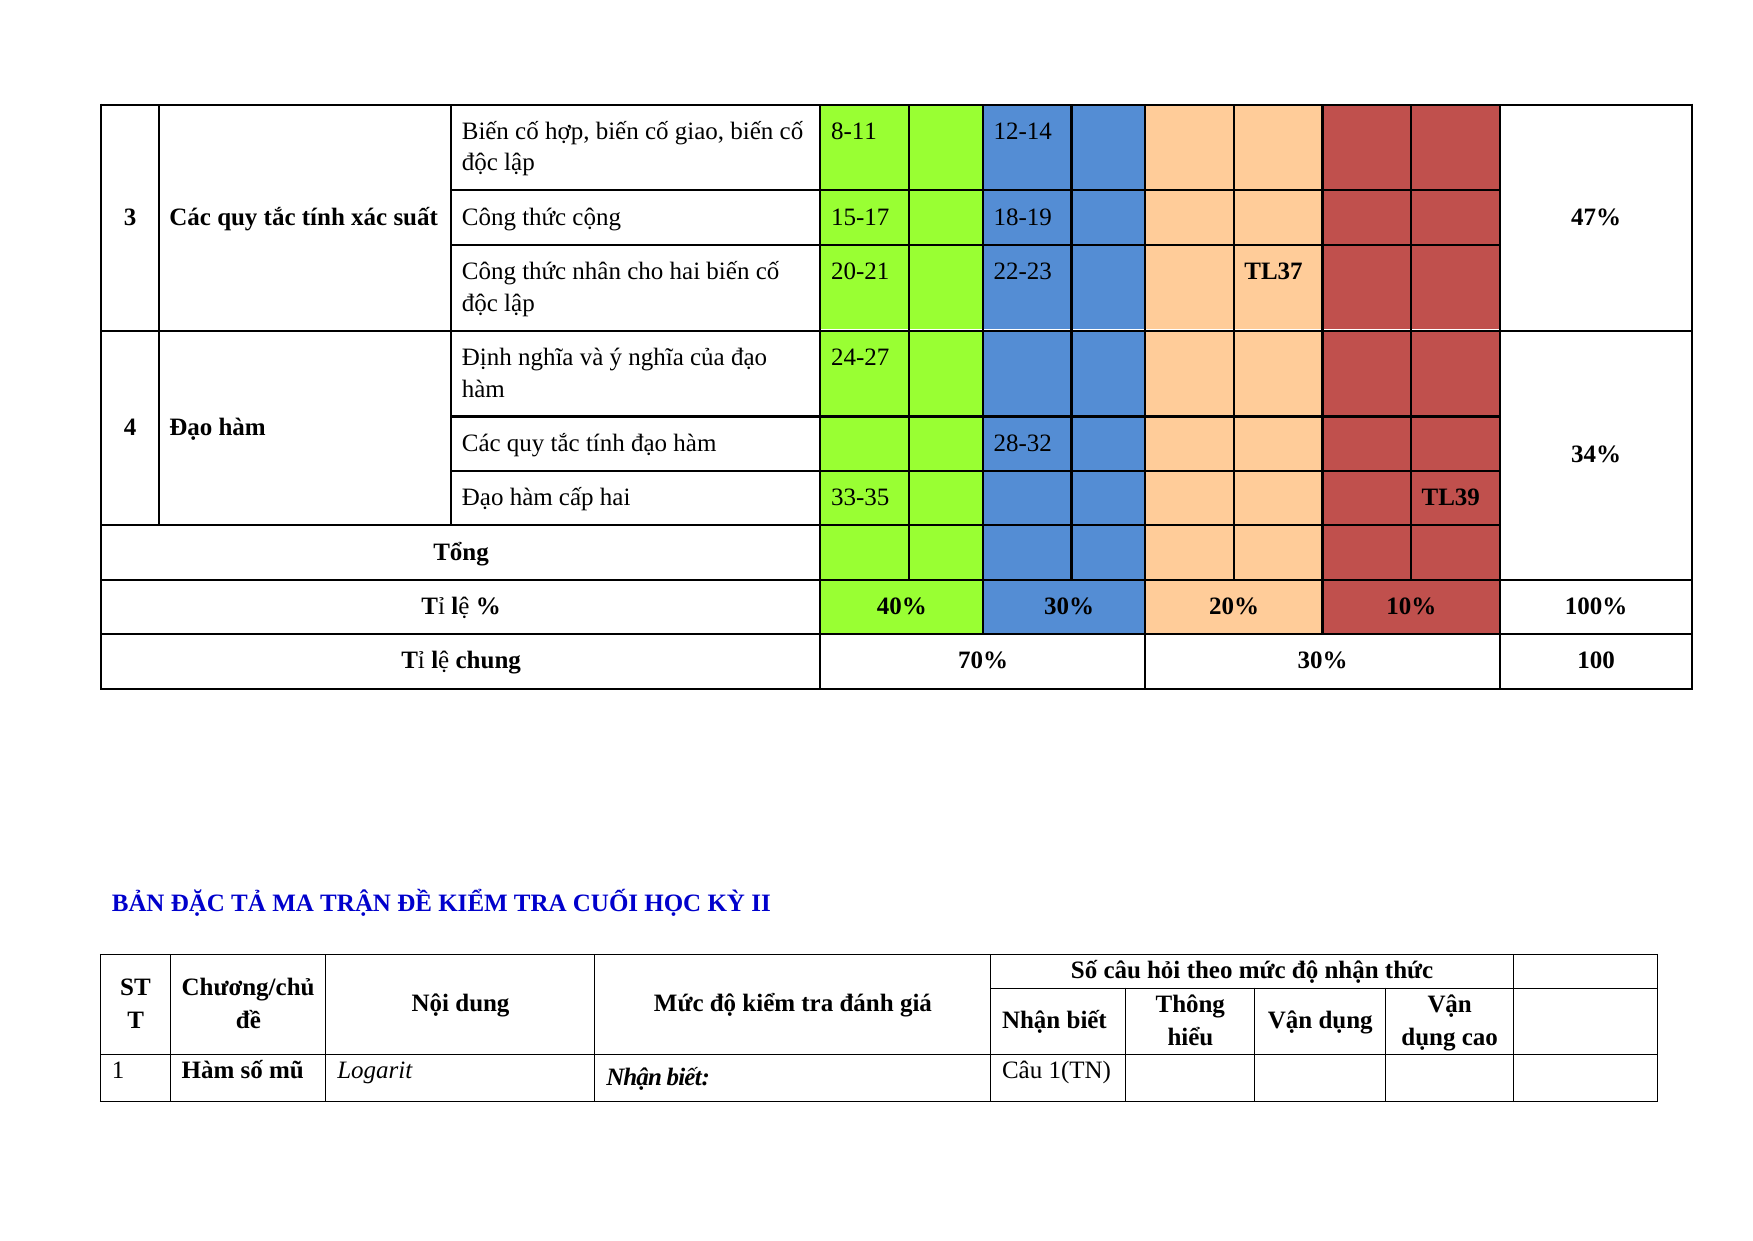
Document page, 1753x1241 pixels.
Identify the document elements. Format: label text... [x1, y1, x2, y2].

table_cell Câu 1(TN) [991, 1055, 1125, 1101]
table_cell [1146, 472, 1233, 524]
table_cell [1073, 106, 1144, 189]
table_header Chương/chủ đề [171, 955, 325, 1054]
table_cell [1412, 246, 1499, 329]
table_cell [1324, 332, 1410, 415]
table_cell 28-32 [984, 418, 1070, 470]
table_cell 24-27 [821, 332, 908, 415]
table_cell [910, 526, 982, 579]
table_header [1514, 955, 1657, 988]
table_cell [1255, 1055, 1385, 1101]
table_cell Nhận biết [991, 989, 1125, 1054]
table_cell [1073, 246, 1144, 329]
table_cell 20% [1146, 581, 1321, 633]
table_cell Tỉ lệ % [102, 581, 819, 633]
table_cell [1235, 472, 1321, 524]
table_header Số câu hỏi theo mức độ nhận thức [991, 955, 1513, 988]
table_cell Đạo hàm cấp hai [452, 472, 819, 524]
table_cell [910, 332, 982, 415]
table_cell [910, 191, 982, 244]
table_cell Công thức nhân cho hai biến cố độc lập [452, 246, 819, 329]
table_cell 34% [1501, 332, 1691, 579]
table_cell [821, 526, 908, 579]
table_cell 15-17 [821, 191, 908, 244]
table_cell [1235, 106, 1321, 189]
table_cell Công thức cộng [452, 191, 819, 244]
table_cell [1324, 472, 1410, 524]
table_cell [1146, 418, 1233, 470]
table_cell Thông hiểu [1126, 989, 1254, 1054]
table_cell 33-35 [821, 472, 908, 524]
table_cell [1514, 989, 1657, 1054]
table_cell 47% [1501, 106, 1691, 329]
table_cell 3 [102, 106, 158, 329]
table_cell 10% [1324, 581, 1499, 633]
text BẢN ĐẶC TẢ MA TRẬN ĐỀ KIỂM TRA CUỐI HỌC KỲ II [112, 888, 1607, 916]
table_cell Định nghĩa và ý nghĩa của đạo hàm [452, 332, 819, 415]
table_cell Các quy tắc tính xác suất [160, 106, 450, 329]
table_cell [1235, 191, 1321, 244]
table_cell [1412, 418, 1499, 470]
table_cell TL37 [1235, 246, 1321, 329]
table_cell [1146, 332, 1233, 415]
table_cell [1412, 106, 1499, 189]
table_cell [1324, 191, 1410, 244]
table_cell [595, 1055, 990, 1101]
table_cell Các quy tắc tính đạo hàm [452, 418, 819, 470]
table_cell [1412, 332, 1499, 415]
table_cell [910, 246, 982, 329]
table_cell [821, 418, 908, 470]
table_cell [1235, 332, 1321, 415]
table_cell 12-14 [984, 106, 1070, 189]
table_cell [1073, 418, 1144, 470]
table_cell 30% [1146, 635, 1499, 687]
table_cell Đạo hàm [160, 332, 450, 524]
table_cell 18-19 [984, 191, 1070, 244]
table_cell 1 [101, 1055, 170, 1101]
table_cell [984, 526, 1070, 579]
table_cell 22-23 [984, 246, 1070, 329]
table_cell TL39 [1412, 472, 1499, 524]
table_cell Vận dụng [1255, 989, 1385, 1054]
table_cell 100% [1501, 581, 1691, 633]
table_cell [1146, 246, 1233, 329]
table_cell [1073, 191, 1144, 244]
table_cell [1386, 1055, 1513, 1101]
table_cell [984, 472, 1070, 524]
table_cell [1412, 526, 1499, 579]
table_cell 4 [102, 332, 158, 524]
table_cell [1146, 191, 1233, 244]
table_cell Vận dụng cao [1386, 989, 1513, 1054]
table_cell Biến cố hợp, biến cố giao, biến cố độc lập [452, 106, 819, 189]
table_cell [1324, 246, 1410, 329]
table_cell [1146, 526, 1233, 579]
table_cell Logarit [326, 1055, 594, 1101]
table_cell [1324, 418, 1410, 470]
table_cell 8-11 [821, 106, 908, 189]
table_header Nội dung [326, 955, 594, 1054]
table_cell 40% [821, 581, 982, 633]
table_cell 70% [821, 635, 1144, 687]
table_cell [910, 418, 982, 470]
table_cell [910, 472, 982, 524]
table_cell [1412, 191, 1499, 244]
table_cell [1514, 1055, 1657, 1101]
table_cell [1146, 106, 1233, 189]
table_cell [1073, 472, 1144, 524]
table_cell [1235, 418, 1321, 470]
table_cell [910, 106, 982, 189]
table_cell Tỉ lệ chung [102, 635, 819, 687]
table_cell [1324, 106, 1410, 189]
table_cell Tổng [102, 526, 819, 579]
table_cell [1324, 526, 1410, 579]
table_cell [984, 332, 1070, 415]
table_cell [1073, 526, 1144, 579]
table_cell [171, 1055, 325, 1101]
table_cell [1073, 332, 1144, 415]
table_cell [1235, 526, 1321, 579]
table_cell 20-21 [821, 246, 908, 329]
table_header STT [101, 955, 170, 1054]
table_header Mức độ kiểm tra đánh giá [595, 955, 990, 1054]
table_cell 30% [984, 581, 1144, 633]
table_cell [1126, 1055, 1254, 1101]
table_cell 100 [1501, 635, 1691, 687]
